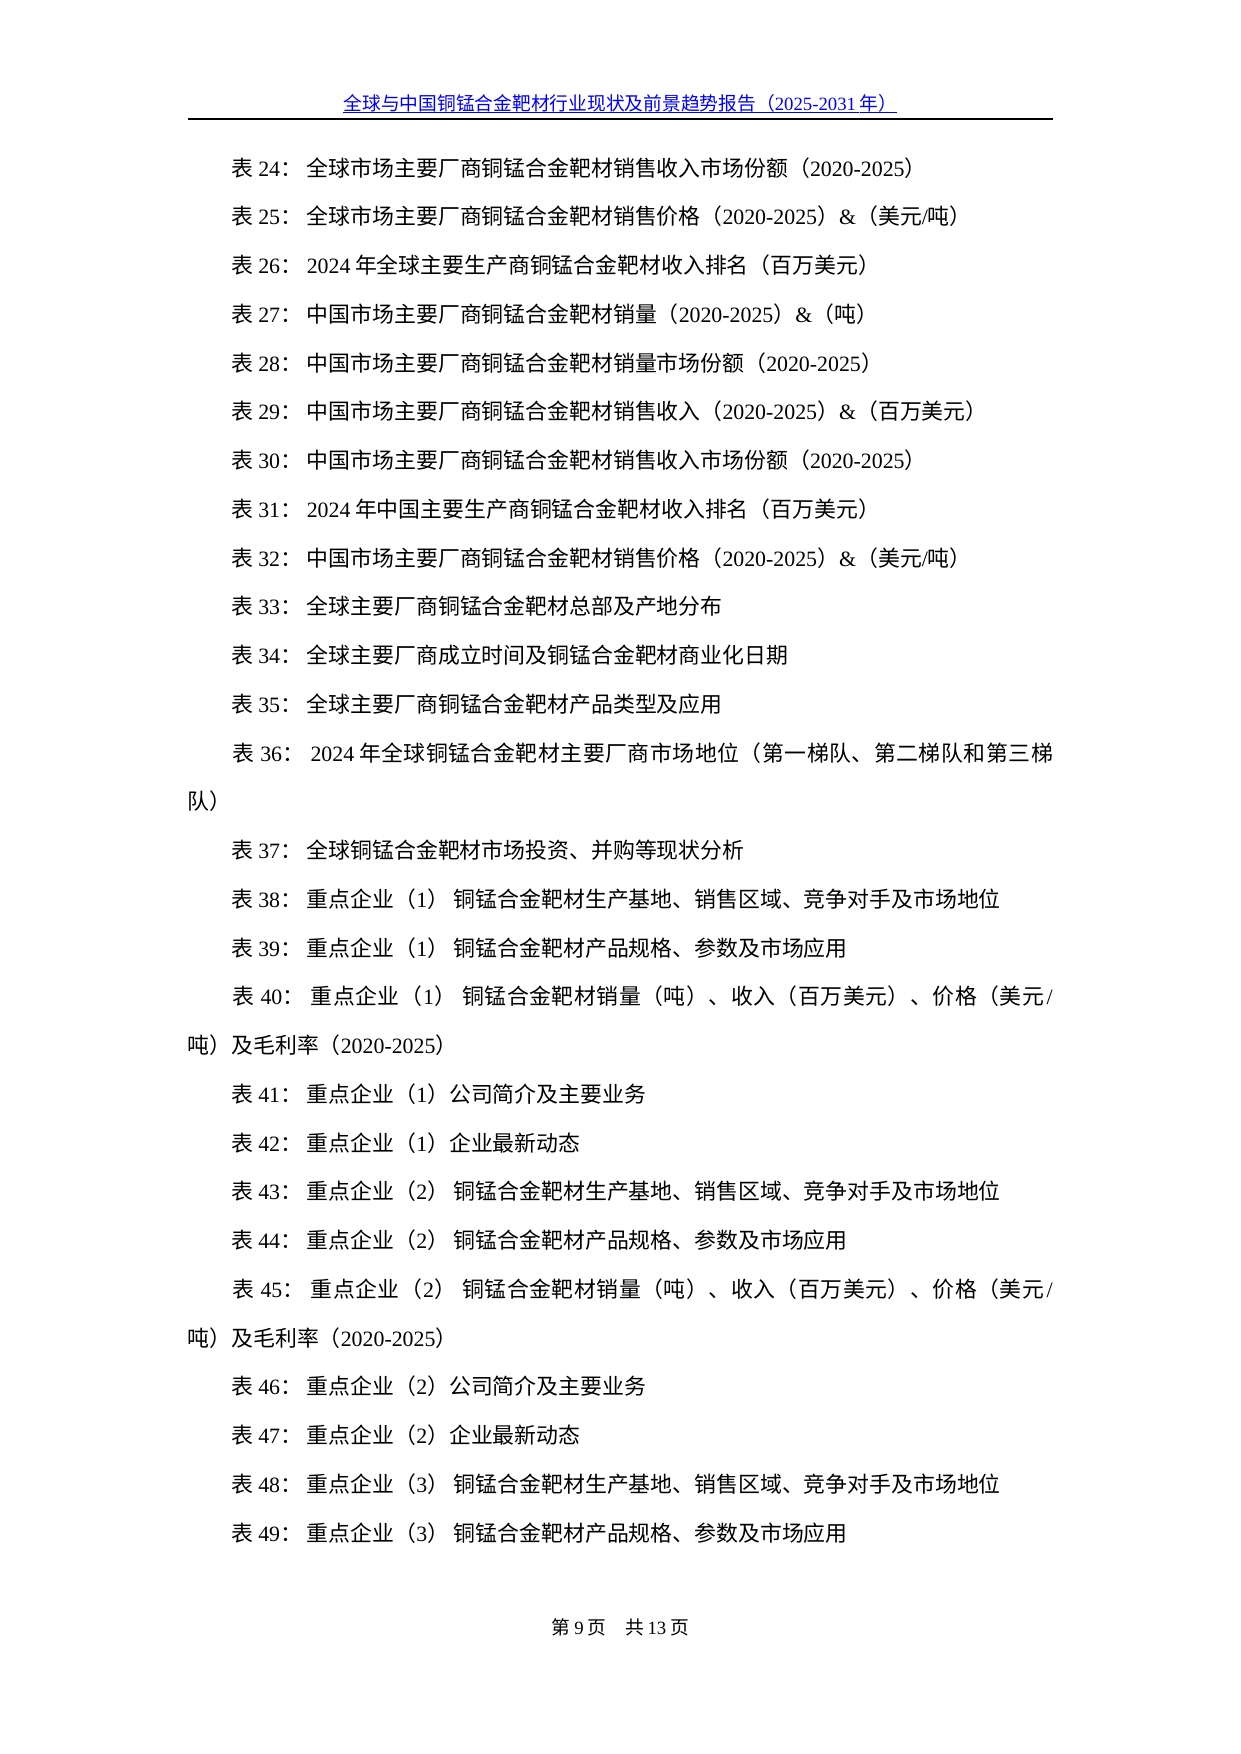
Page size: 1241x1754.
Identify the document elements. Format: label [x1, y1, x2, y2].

text [187, 150, 1053, 1548]
